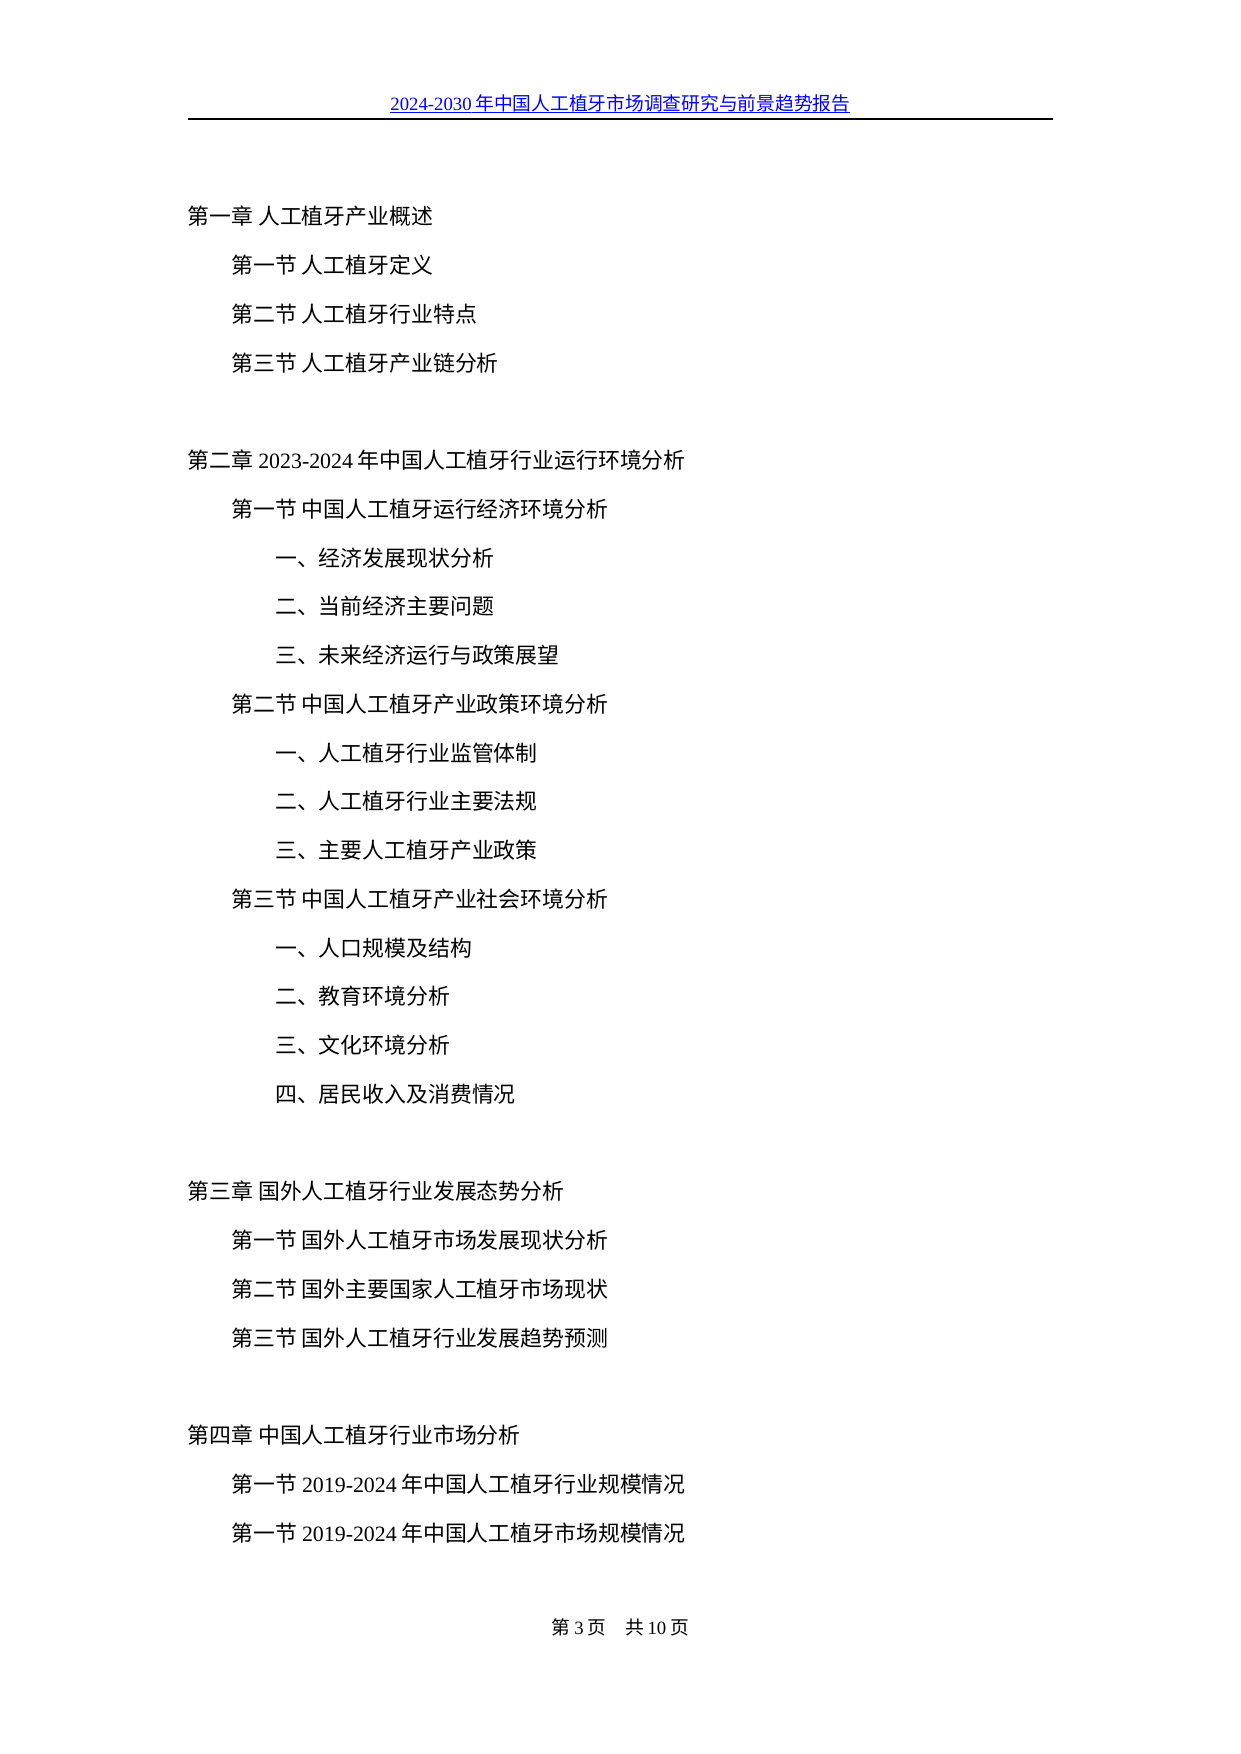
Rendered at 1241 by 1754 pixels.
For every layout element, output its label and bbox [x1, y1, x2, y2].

text [187, 150, 1053, 1548]
